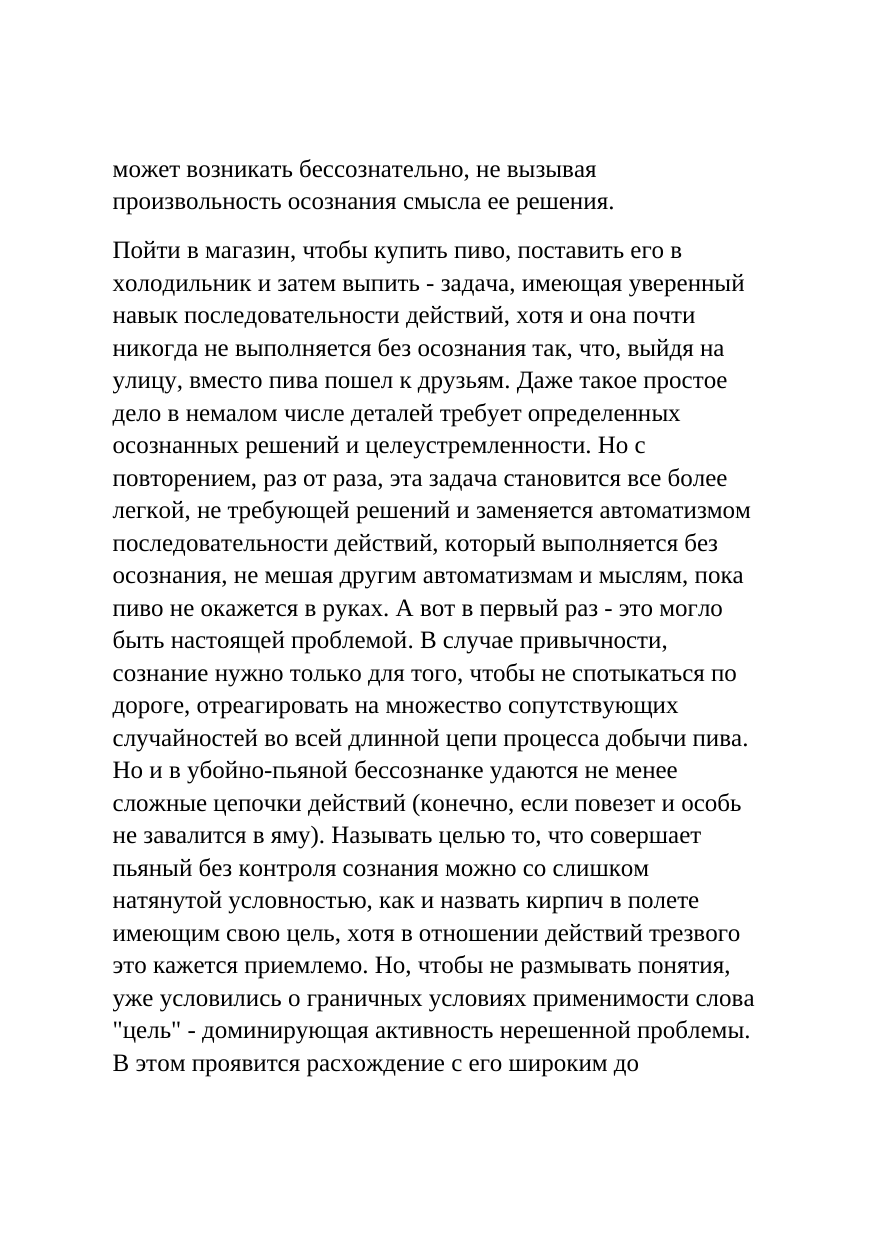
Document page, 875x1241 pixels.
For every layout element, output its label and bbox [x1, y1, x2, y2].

text [112, 150, 762, 215]
text [112, 232, 762, 1077]
